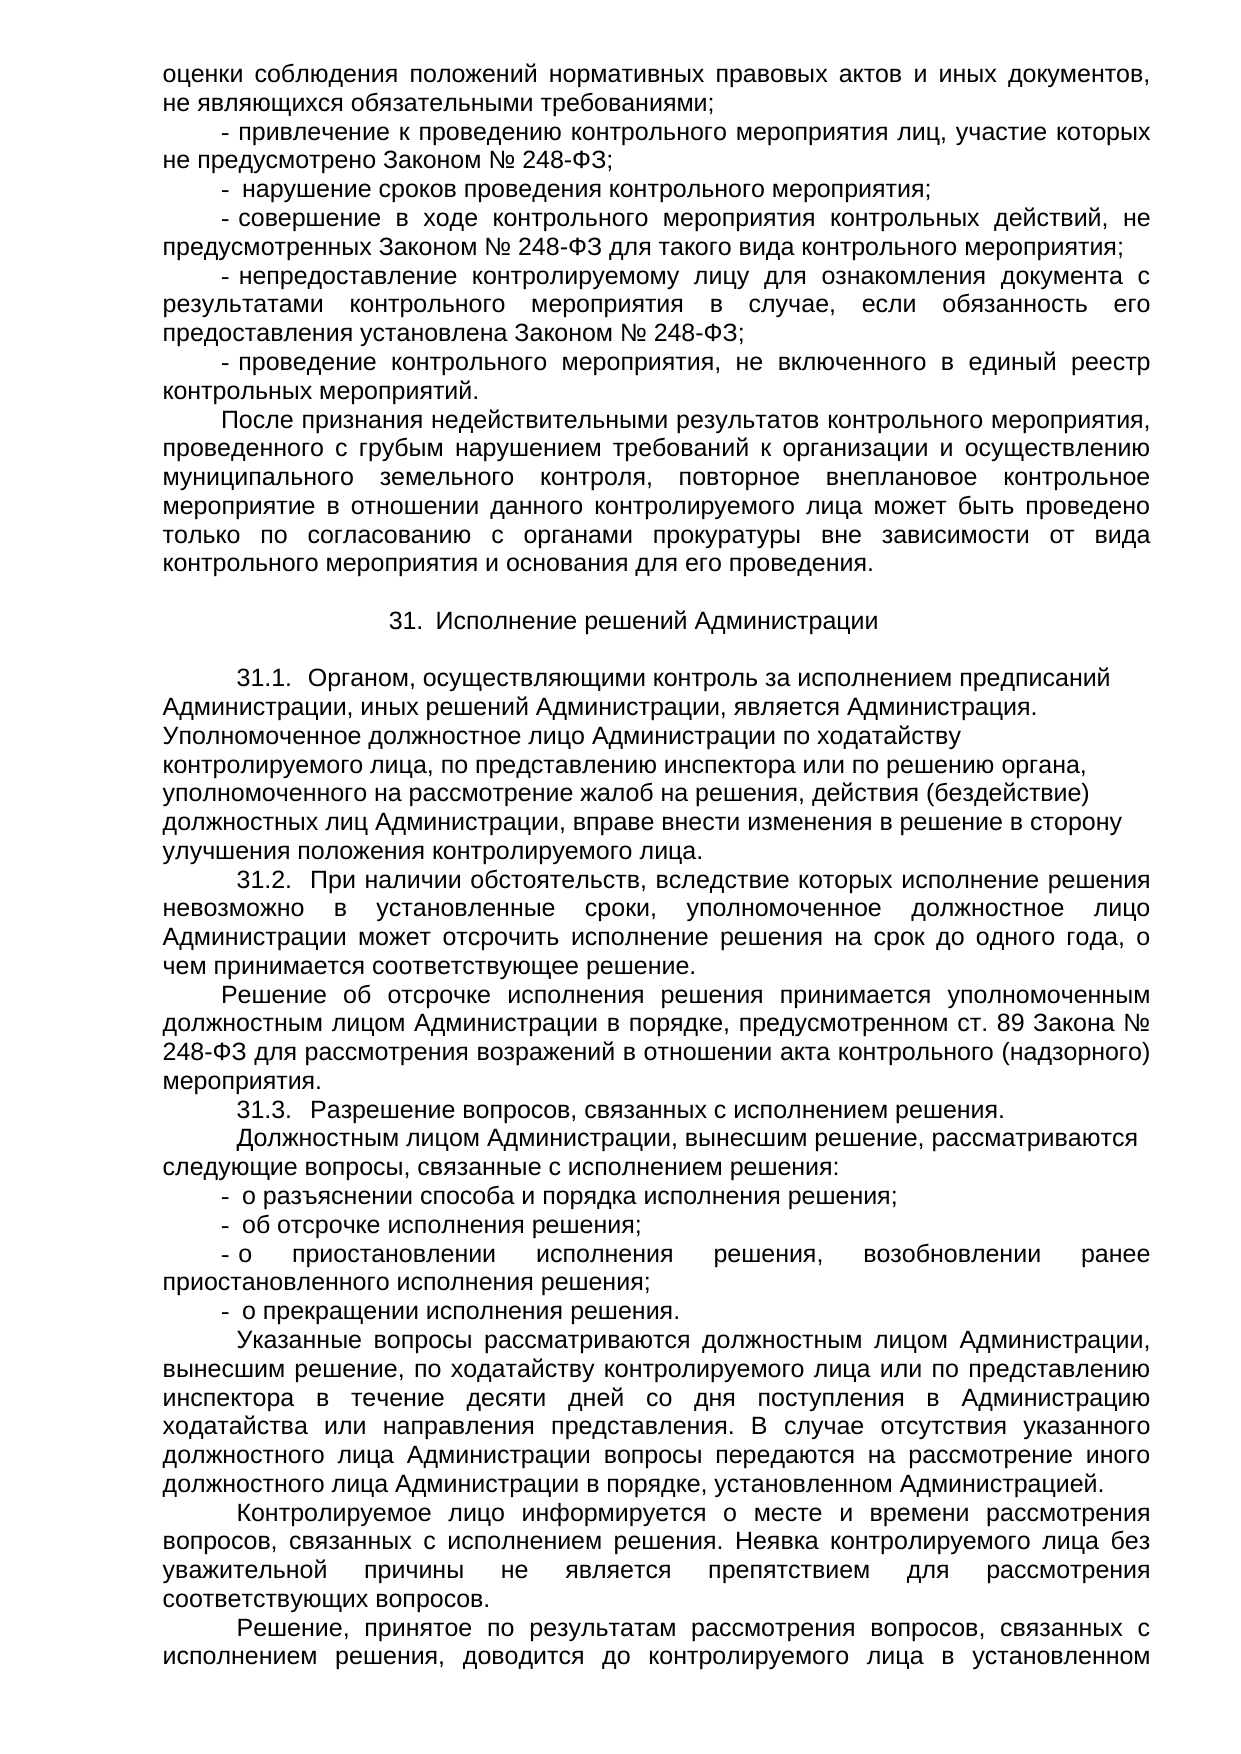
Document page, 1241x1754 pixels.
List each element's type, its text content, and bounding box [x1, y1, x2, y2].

list нарушение сроков проведения контрольного мероприятия; [162, 174, 1152, 203]
text После признания недействительными результатов контрольного мероприятия, проведенного с грубым нарушением требований к организации и осуществлению муниципального земельного контроля, повторное внеплановое контрольное мероприятие в отношении данного контролируемого лица может быть проведено только по согласованию с органами прокуратуры вне зависимости от вида контрольного мероприятия и основания для его проведения. [162, 404, 1152, 577]
text Должностным лицом Администрации, вынесшим решение, рассматриваются [162, 1123, 1152, 1152]
text следующие вопросы, связанные с исполнением решения: [162, 1152, 1152, 1181]
list о приостановлении исполнения решения, возобновлении ранее приостановленного исполнения решения; [162, 1238, 1152, 1296]
list Исполнение решений Администрации [116, 606, 1152, 634]
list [162, 59, 1152, 117]
list Органом, осуществляющими контроль за исполнением предписаний Администрации, иных решений Администрации, является Администрация. Уполномоченное должностное лицо Администрации по ходатайству контролируемого лица, по представлению инспектора или по решению органа, уполномоченного на рассмотрение жалоб на решения, действия (бездействие) должностных лиц Администрации, вправе внести изменения в решение в сторону улучшения положения контролируемого лица. [162, 663, 1152, 864]
list о прекращении исполнения решения. [162, 1296, 1152, 1325]
text Контролируемое лицо информируется о месте и времени рассмотрения вопросов, связанных с исполнением решения. Неявка контролируемого лица без уважительной причины не является препятствием для рассмотрения соответствующих вопросов. [162, 1497, 1152, 1612]
list проведение контрольного мероприятия, не включенного в единый реестр контрольных мероприятий. [162, 347, 1152, 404]
list Разрешение вопросов, связанных с исполнением решения. [162, 1094, 1152, 1123]
list совершение в ходе контрольного мероприятия контрольных действий, не предусмотренных Законом № 248-ФЗ для такого вида контрольного мероприятия; [162, 203, 1152, 261]
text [162, 1612, 1152, 1670]
list привлечение к проведению контрольного мероприятия лиц, участие которых не предусмотрено Законом № 248-ФЗ; [162, 117, 1152, 174]
list непредоставление контролируемому лицу для ознакомления документа с результатами контрольного мероприятия в случае, если обязанность его предоставления установлена Законом № 248-ФЗ; [162, 261, 1152, 347]
list о разъяснении способа и порядка исполнения решения; [162, 1181, 1152, 1210]
list При наличии обстоятельств, вследствие которых исполнение решения невозможно в установленные сроки, уполномоченное должностное лицо Администрации может отсрочить исполнение решения на срок до одного года, о чем принимается соответствующее решение. [162, 864, 1152, 979]
text Решение об отсрочке исполнения решения принимается уполномоченным должностным лицом Администрации в порядке, предусмотренном ст. 89 Закона № 248-ФЗ для рассмотрения возражений в отношении акта контрольного (надзорного) мероприятия. [162, 979, 1152, 1094]
list об отсрочке исполнения решения; [162, 1210, 1152, 1238]
text Указанные вопросы рассматриваются должностным лицом Администрации, вынесшим решение, по ходатайству контролируемого лица или по представлению инспектора в течение десяти дней со дня поступления в Администрацию ходатайства или направления представления. В случае отсутствия указанного должностного лица Администрации вопросы передаются на рассмотрение иного должностного лица Администрации в порядке, установленном Администрацией. [162, 1325, 1152, 1497]
